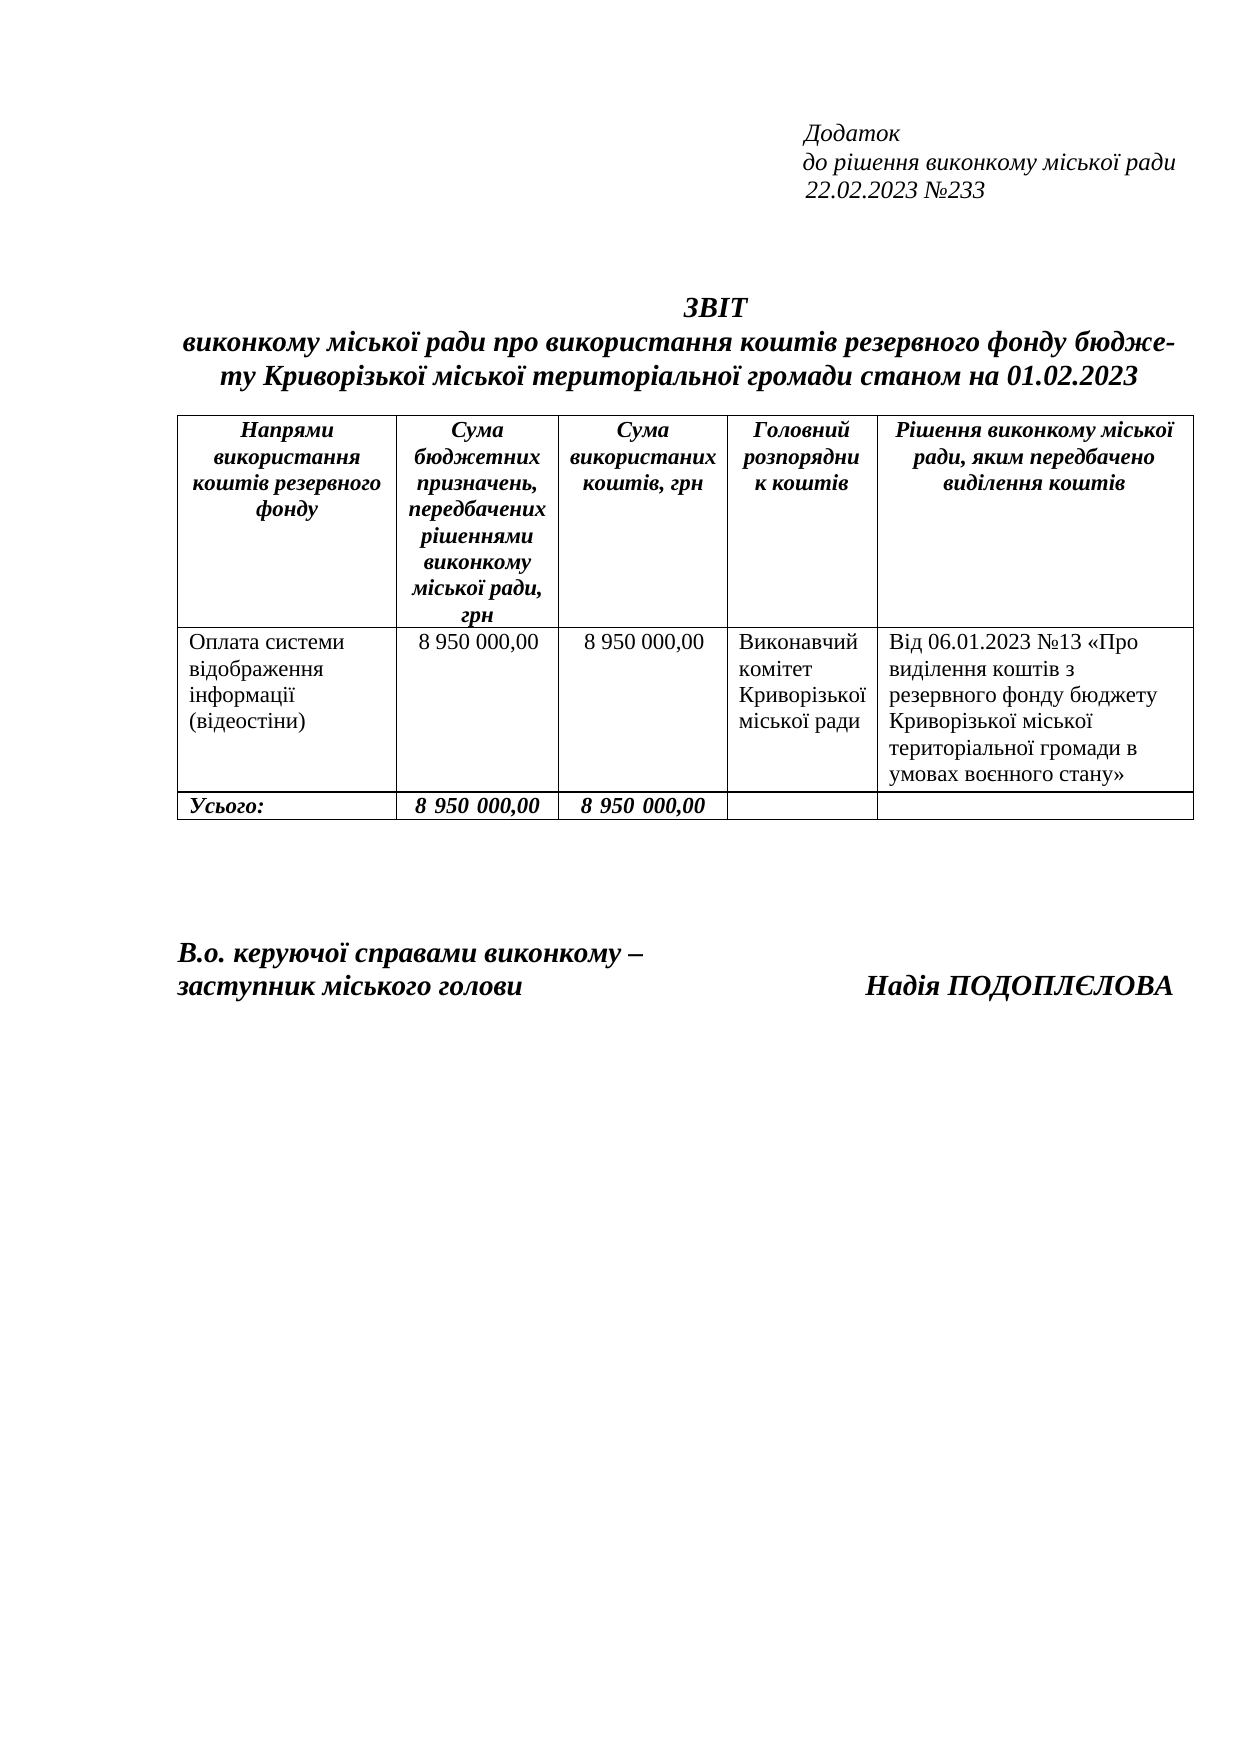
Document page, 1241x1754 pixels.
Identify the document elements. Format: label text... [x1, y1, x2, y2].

text 22.02.2023 №233 [177, 176, 1181, 204]
table_cell 8 950 000,00 [559, 793, 727, 819]
table_cell [878, 793, 1193, 819]
text виконкому міської ради про використання коштів резервного фонду бюдже-ту Криворізької міської територіальної громади станом на 01.02.2023 [177, 324, 1183, 391]
text до рішення виконкому міської ради [177, 147, 1181, 176]
table_cell Від 06.01.2023 №13 «Про виділення коштів з резервного фонду бюджету Криворізької міської територіальної громади в умовах воєнного стану» [878, 628, 1193, 791]
table_header Рішення виконкому міської ради, яким передбачено виділення коштів [878, 416, 1193, 627]
table_cell Усього: [178, 793, 396, 819]
table_cell 8 950 000,00 [397, 793, 558, 819]
table_cell 8 950 000,00 [397, 628, 558, 791]
text В.о. керуючої справами виконкому – [177, 935, 1181, 968]
table_cell Оплата системи відображення інформації (відеостіни) [178, 628, 396, 791]
table_cell Виконавчий комітет Криворізької міської ради [728, 628, 877, 791]
table_header Сума бюджетних призначень, передбачених рішеннями виконкому міської ради, грн [397, 416, 558, 627]
text заступник міського голови Надія ПОДОПЛЄЛОВА [177, 968, 1181, 1002]
text ЗВІТ [177, 291, 1183, 324]
table_header Напрями використання коштів резервного фонду [178, 416, 396, 627]
text Додаток [177, 118, 1181, 147]
table_cell 8 950 000,00 [559, 628, 727, 791]
table_cell [728, 793, 877, 819]
table_header Головний розпорядник коштів [728, 416, 877, 627]
table_header Сума використаних коштів, грн [559, 416, 727, 627]
